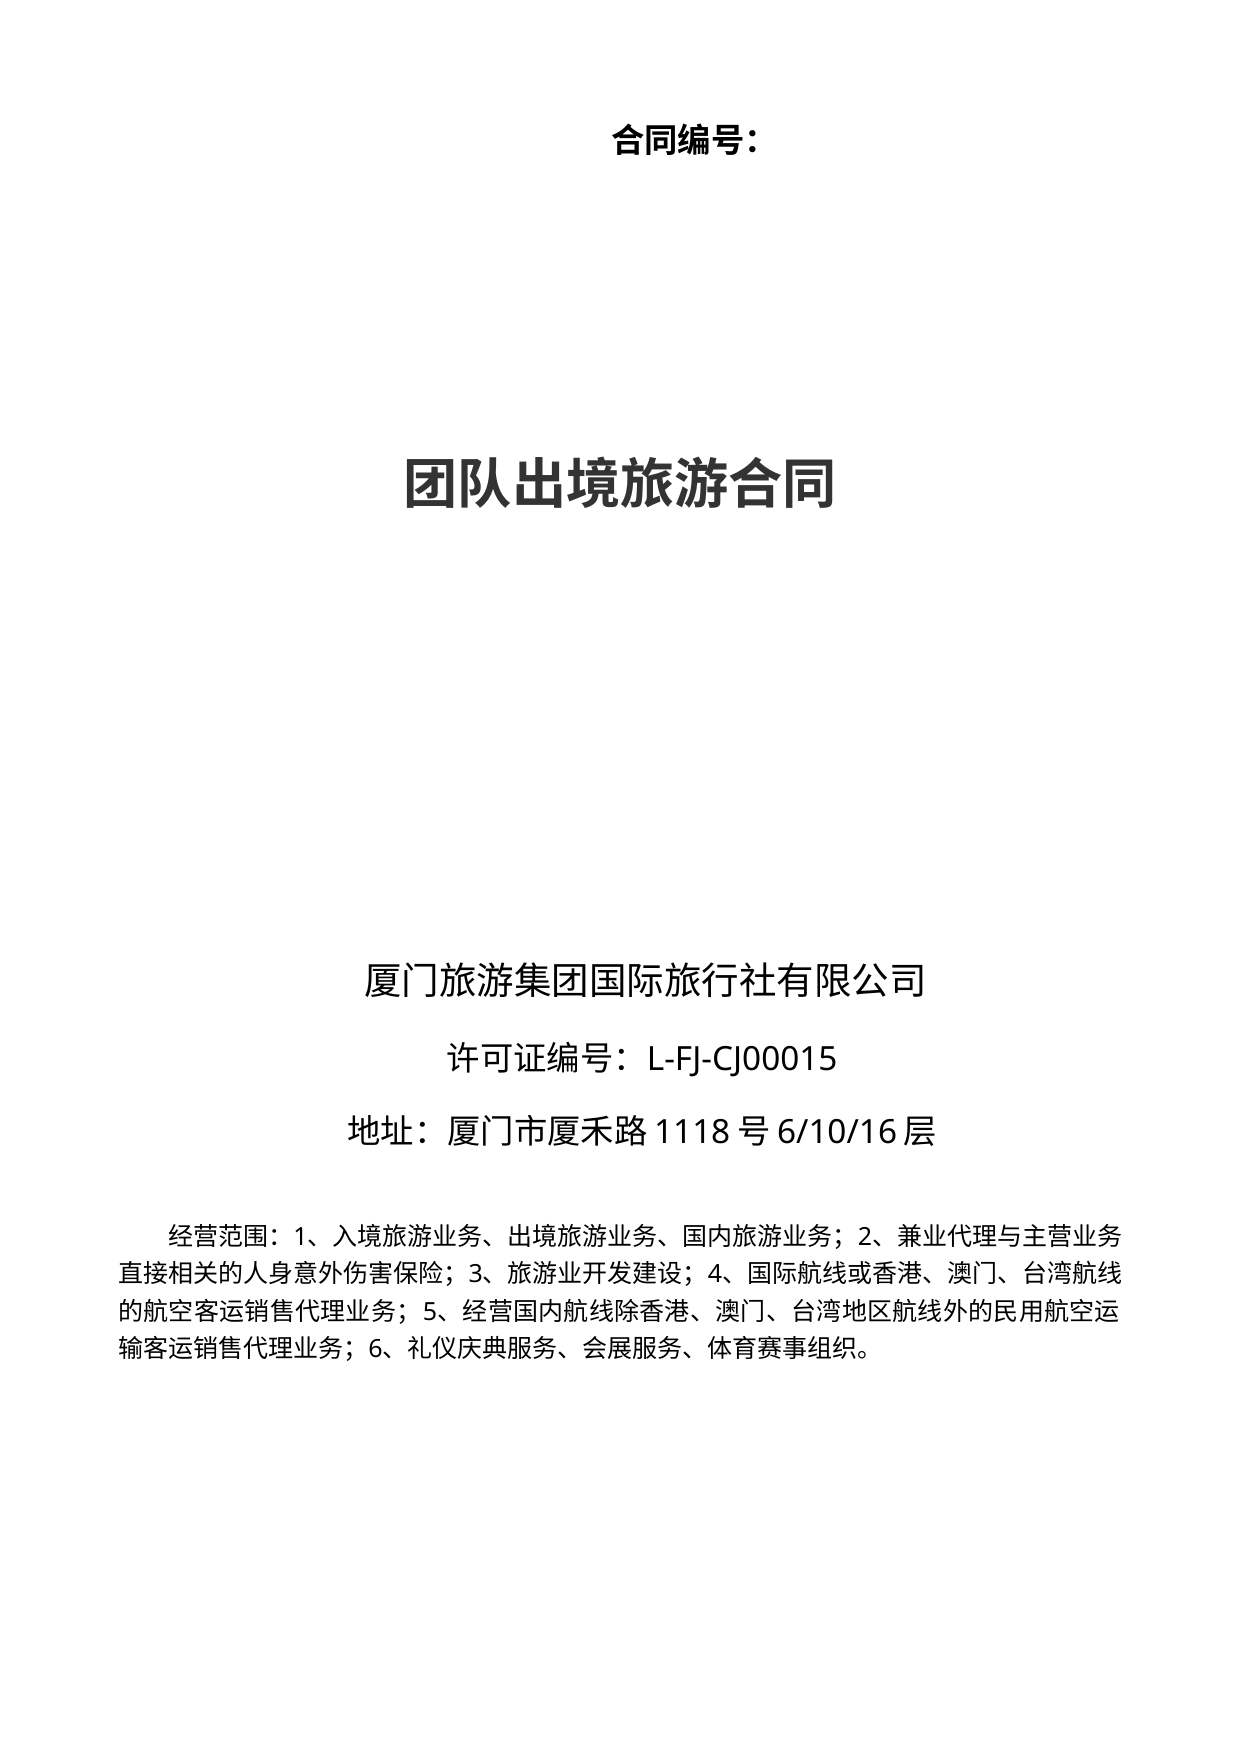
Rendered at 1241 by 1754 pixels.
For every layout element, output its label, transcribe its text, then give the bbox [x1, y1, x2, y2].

text 经营范围：1、入境旅游业务、出境旅游业务、国内旅游业务；2、兼业代理与主营业务直接相关的人身意外伤害保险；3、旅游业开发建设；4、国际航线或香港、澳门、台湾航线的航空客运销售代理业务；5、经营国内航线除香港、澳门、台湾地区航线外的民用航空运输客运销售代理业务；6、礼仪庆典服务、会展服务、体育赛事组织。 [118, 1215, 1122, 1365]
text 合同编号： [118, 106, 1122, 171]
list 地址：厦门市厦禾路1118号6/10/16层 [162, 1105, 1122, 1153]
list 许可证编号：L-FJ-CJ00015 [162, 1032, 1122, 1081]
text 团队出境旅游合同 [118, 431, 1122, 528]
list 厦门旅游集团国际旅行社有限公司 [162, 951, 1122, 1005]
